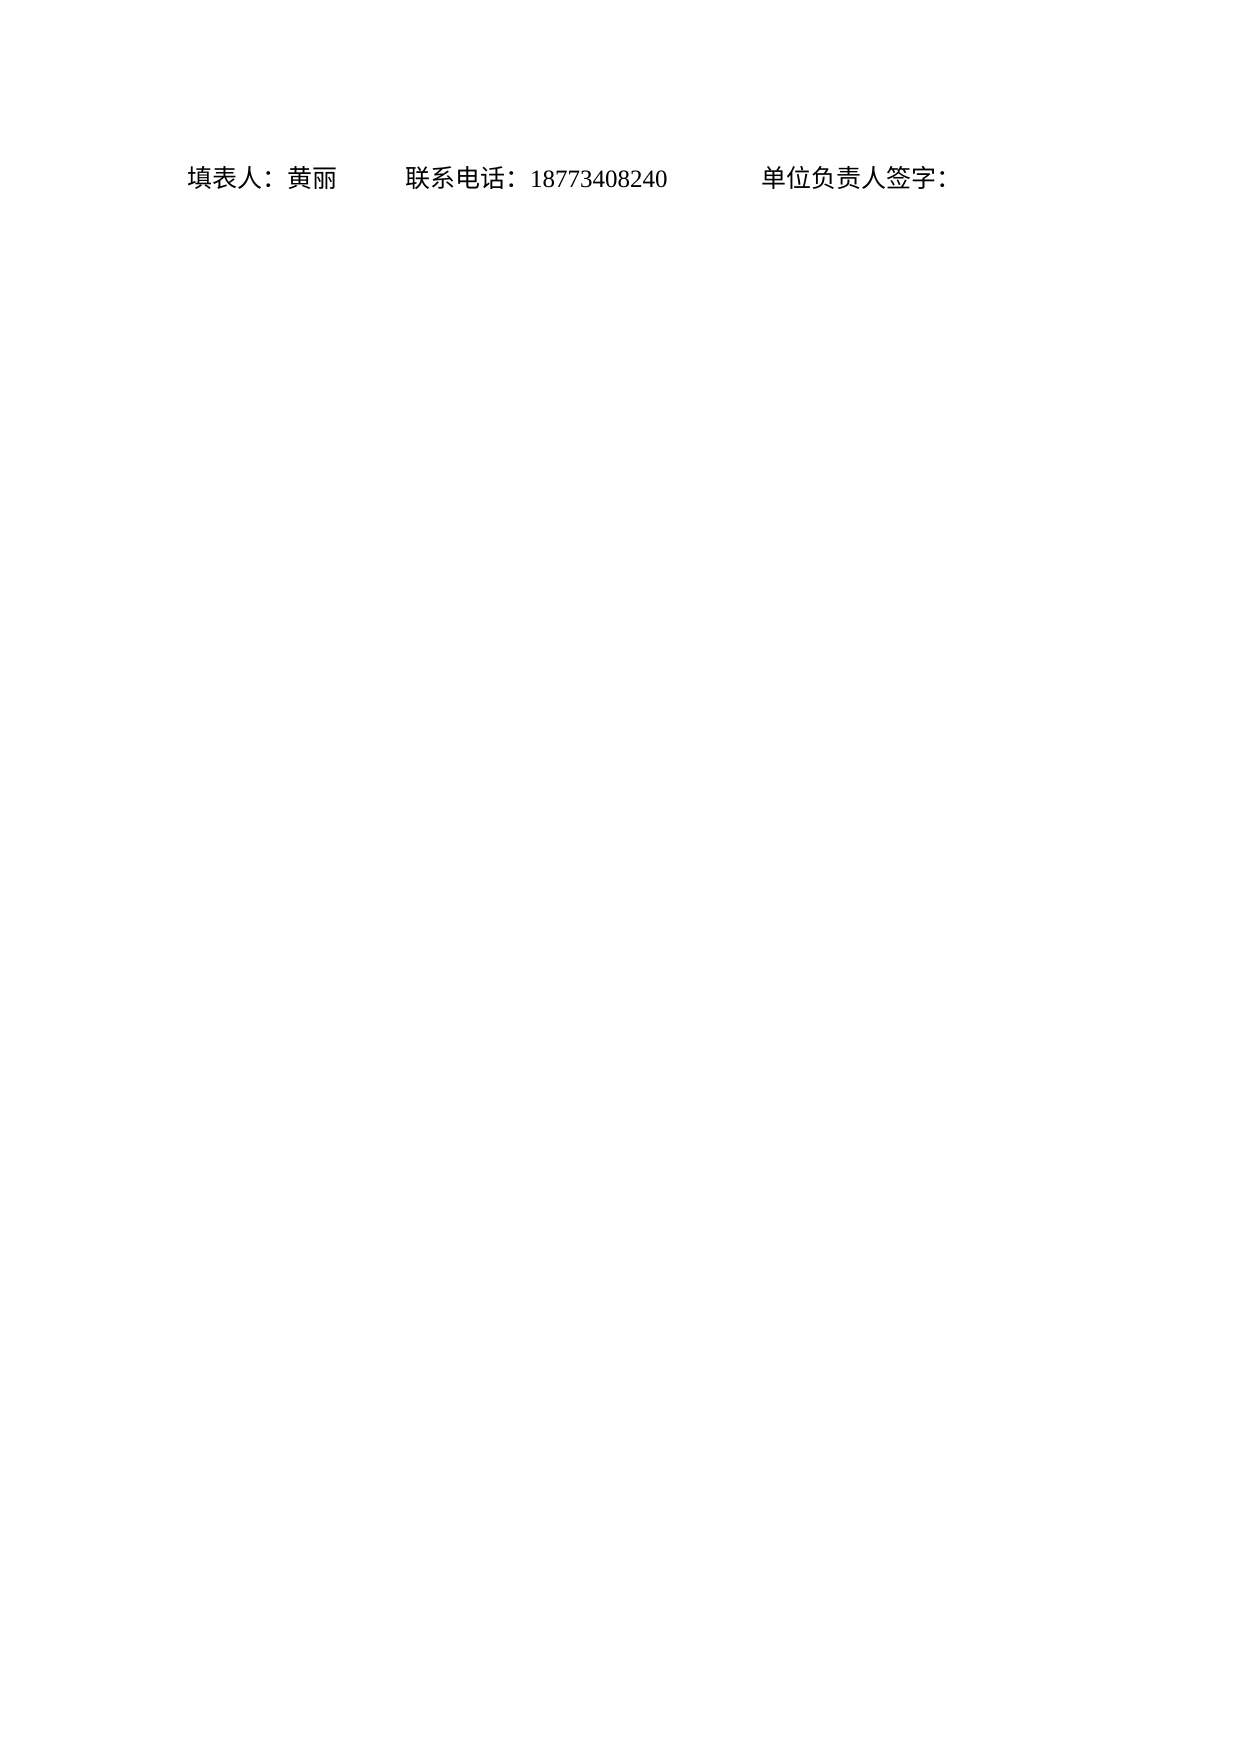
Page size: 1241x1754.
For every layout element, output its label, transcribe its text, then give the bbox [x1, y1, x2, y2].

text 填表人：黄丽 联系电话：18773408240 单位负责人签字： [187, 162, 1053, 193]
